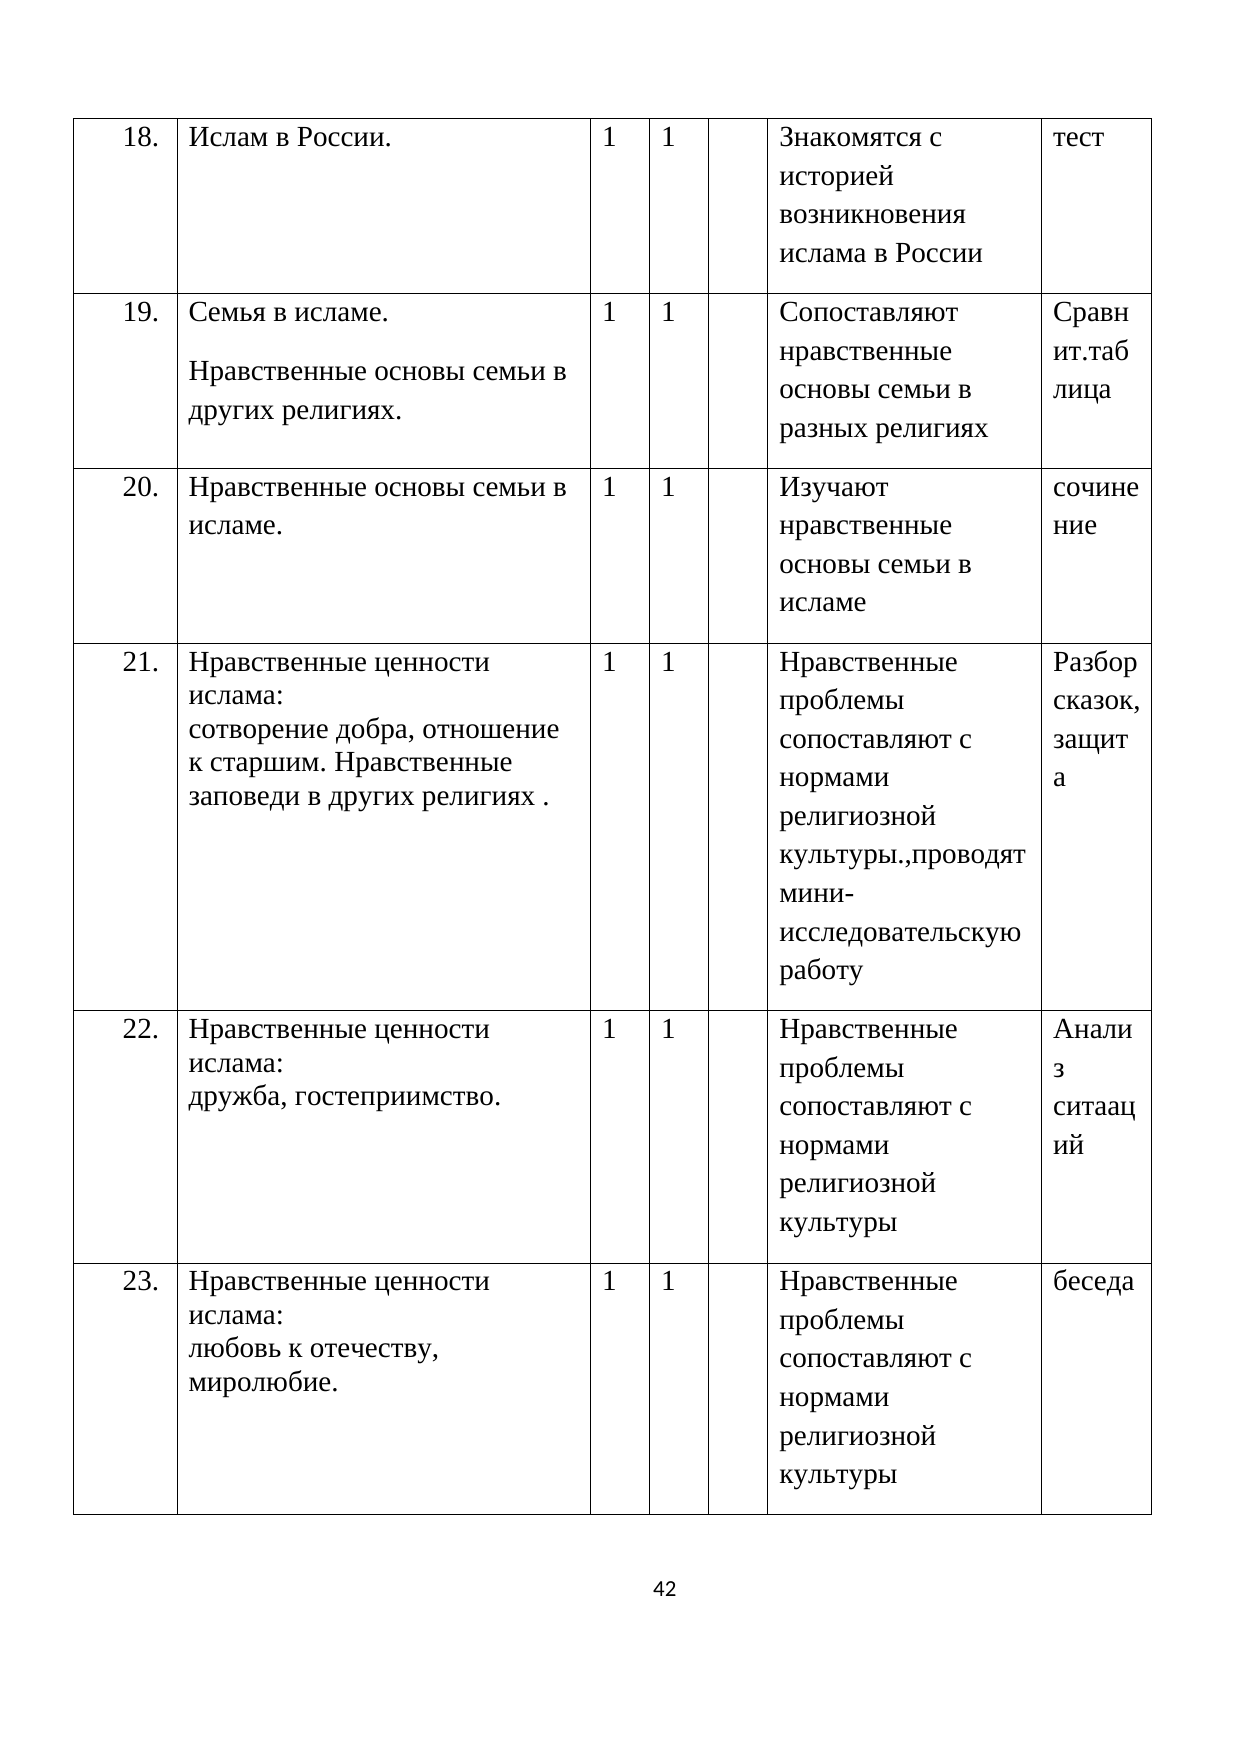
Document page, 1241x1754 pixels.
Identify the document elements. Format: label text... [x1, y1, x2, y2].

table_cell Семья в исламе. Нравственные основы семьи в других религиях. [178, 294, 590, 468]
table_cell [74, 1011, 177, 1262]
table_cell Нравственные проблемы сопоставляют с нормами религиозной культуры [768, 1264, 1041, 1514]
table_cell Нравственные проблемы сопоставляют с нормами религиозной культуры.,проводят мини-исследовательскую работу [768, 644, 1041, 1010]
table_cell Знакомятся с историей возникновения ислама в России [768, 119, 1041, 293]
table_cell тест [1042, 119, 1151, 293]
table_cell Нравственные ценности ислама: любовь к отечеству, миролюбие. [178, 1264, 590, 1514]
table_cell Нравственные ценности ислама: сотворение добра, отношение к старшим. Нравственные заповеди в других религиях . [178, 644, 590, 1010]
table_cell 1 [591, 1264, 649, 1514]
table_cell Ислам в России. [178, 119, 590, 293]
table_cell [709, 294, 767, 468]
table_cell 1 [591, 294, 649, 468]
table_cell [74, 644, 177, 1010]
table_cell беседа [1042, 1264, 1151, 1514]
table_cell 1 [591, 1011, 649, 1262]
table_cell 1 [650, 644, 708, 1010]
table_cell 1 [591, 469, 649, 643]
table_cell Сопоставляют нравственные основы семьи в разных религиях [768, 294, 1041, 468]
table_cell Сравнит.таблица [1042, 294, 1151, 468]
table_cell [709, 469, 767, 643]
table_cell Анализ ситааций [1042, 1011, 1151, 1262]
table_cell [709, 119, 767, 293]
table_cell 1 [591, 119, 649, 293]
table_cell 1 [650, 119, 708, 293]
table_cell [709, 644, 767, 1010]
table_cell 1 [650, 1264, 708, 1514]
table_cell 1 [650, 469, 708, 643]
table_cell [74, 469, 177, 643]
table_cell [74, 1264, 177, 1514]
table_cell Изучают нравственные основы семьи в исламе [768, 469, 1041, 643]
table_cell [709, 1011, 767, 1262]
table_cell 1 [591, 644, 649, 1010]
table_cell Разбор сказок, защита [1042, 644, 1151, 1010]
table_cell Нравственные основы семьи в исламе. [178, 469, 590, 643]
table_cell Нравственные проблемы сопоставляют с нормами религиозной культуры [768, 1011, 1041, 1262]
table_cell сочинение [1042, 469, 1151, 643]
table_cell [74, 294, 177, 468]
table_cell 1 [650, 1011, 708, 1262]
table_cell 1 [650, 294, 708, 468]
table_cell [709, 1264, 767, 1514]
table_cell [74, 119, 177, 293]
table_cell Нравственные ценности ислама: дружба, гостеприимство. [178, 1011, 590, 1262]
